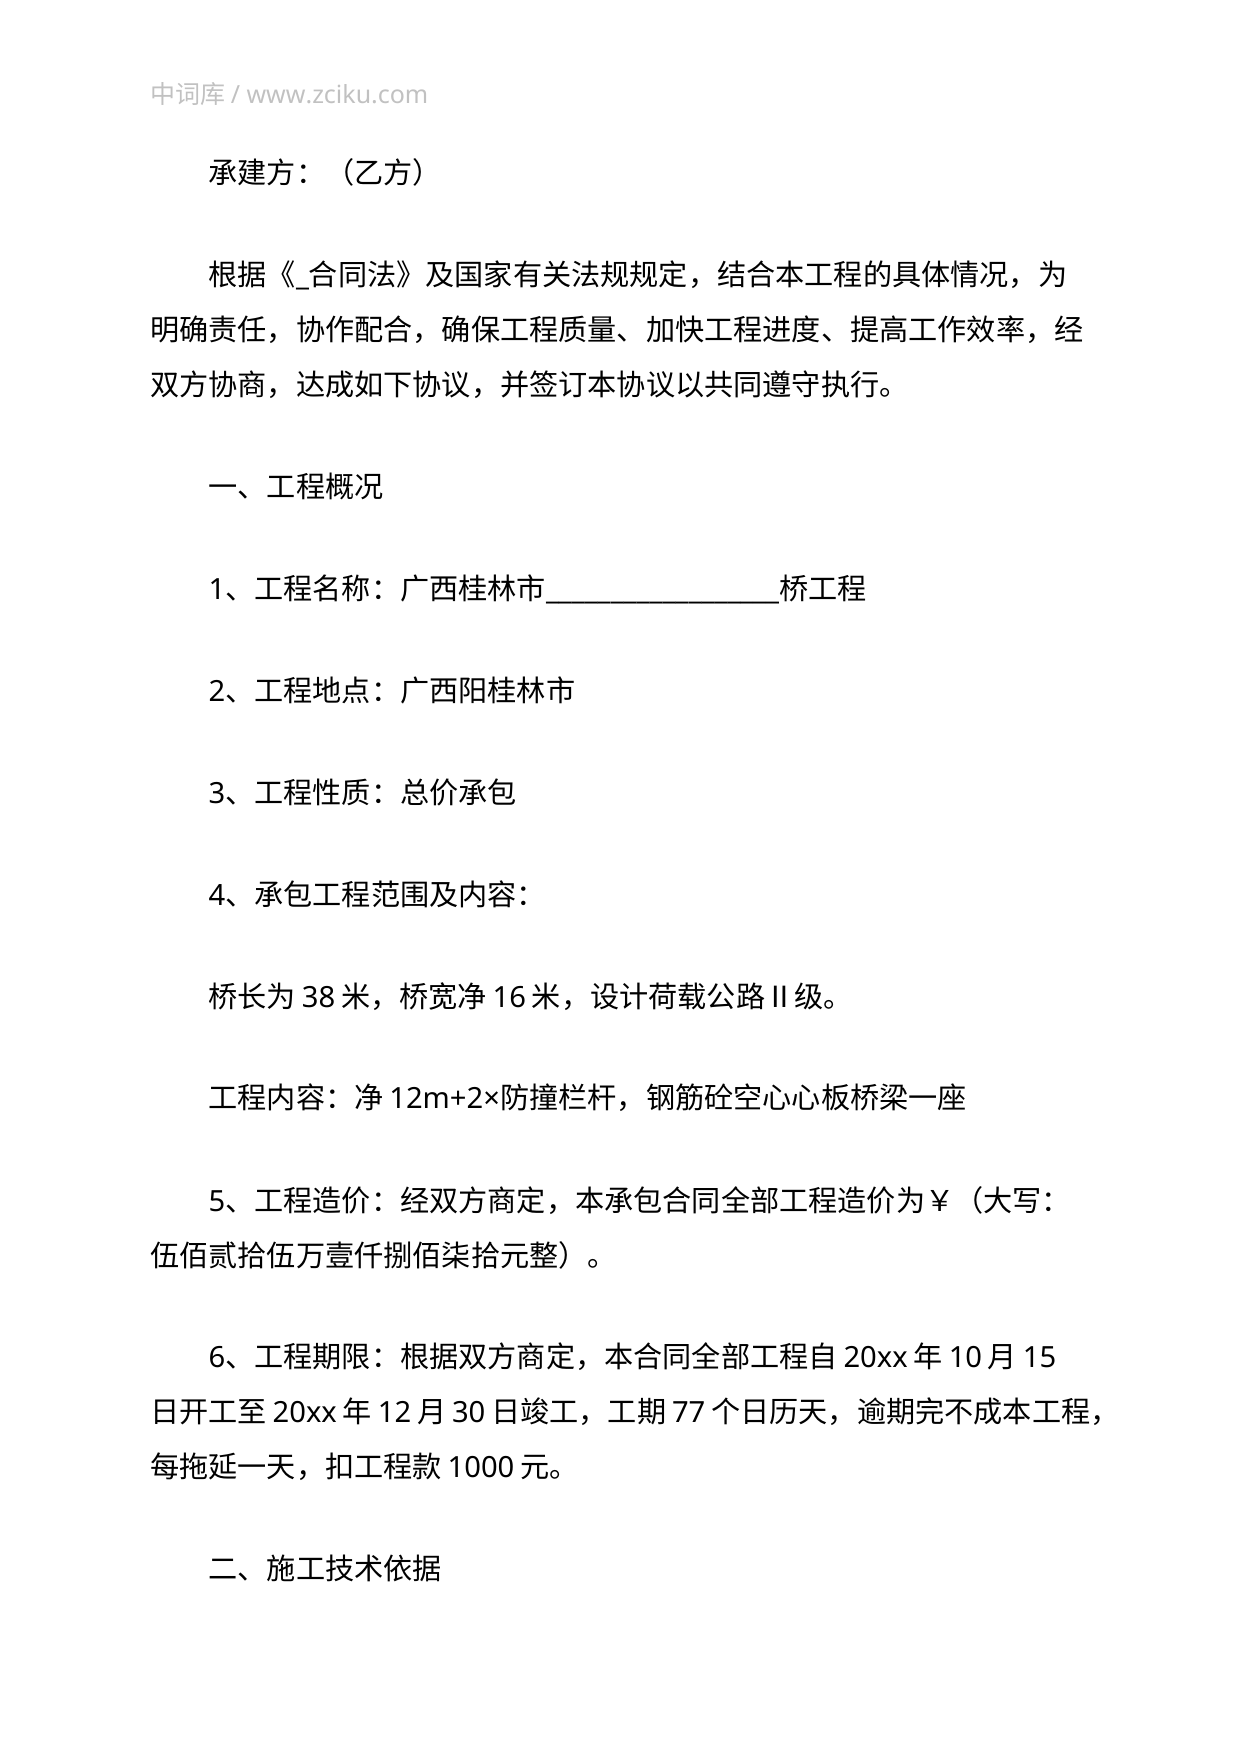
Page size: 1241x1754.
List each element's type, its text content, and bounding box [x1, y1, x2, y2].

text 4、承包工程范围及内容： [150, 871, 1090, 913]
text 承建方：（乙方） [150, 150, 1090, 192]
text 工程内容：净12m+2×防撞栏杆，钢筋砼空心心板桥梁一座 [150, 1075, 1090, 1117]
text 根据《_合同法》及国家有关法规规定，结合本工程的具体情况，为明确责任，协作配合，确保工程质量、加快工程进度、提高工作效率，经双方协商，达成如下协议，并签订本协议以共同遵守执行。 [150, 252, 1090, 404]
text 一、工程概况 [150, 463, 1090, 506]
text 5、工程造价：经双方商定，本承包合同全部工程造价为￥（大写：伍佰贰拾伍万壹仟捌佰柒拾元整）。 [150, 1177, 1090, 1274]
text 1、工程名称：广西桂林市__________________桥工程 [150, 565, 1090, 608]
text 6、工程期限：根据双方商定，本合同全部工程自20xx年10月15日开工至20xx年12月30日竣工，工期77个日历天，逾期完不成本工程，每拖延一天，扣工程款1000元。 [150, 1334, 1090, 1486]
text 二、施工技术依据 [150, 1546, 1090, 1588]
text 3、工程性质：总价承包 [150, 769, 1090, 812]
text 桥长为38米，桥宽净16米，设计荷载公路Ⅱ级。 [150, 973, 1090, 1016]
text 2、工程地点：广西阳桂林市 [150, 667, 1090, 709]
